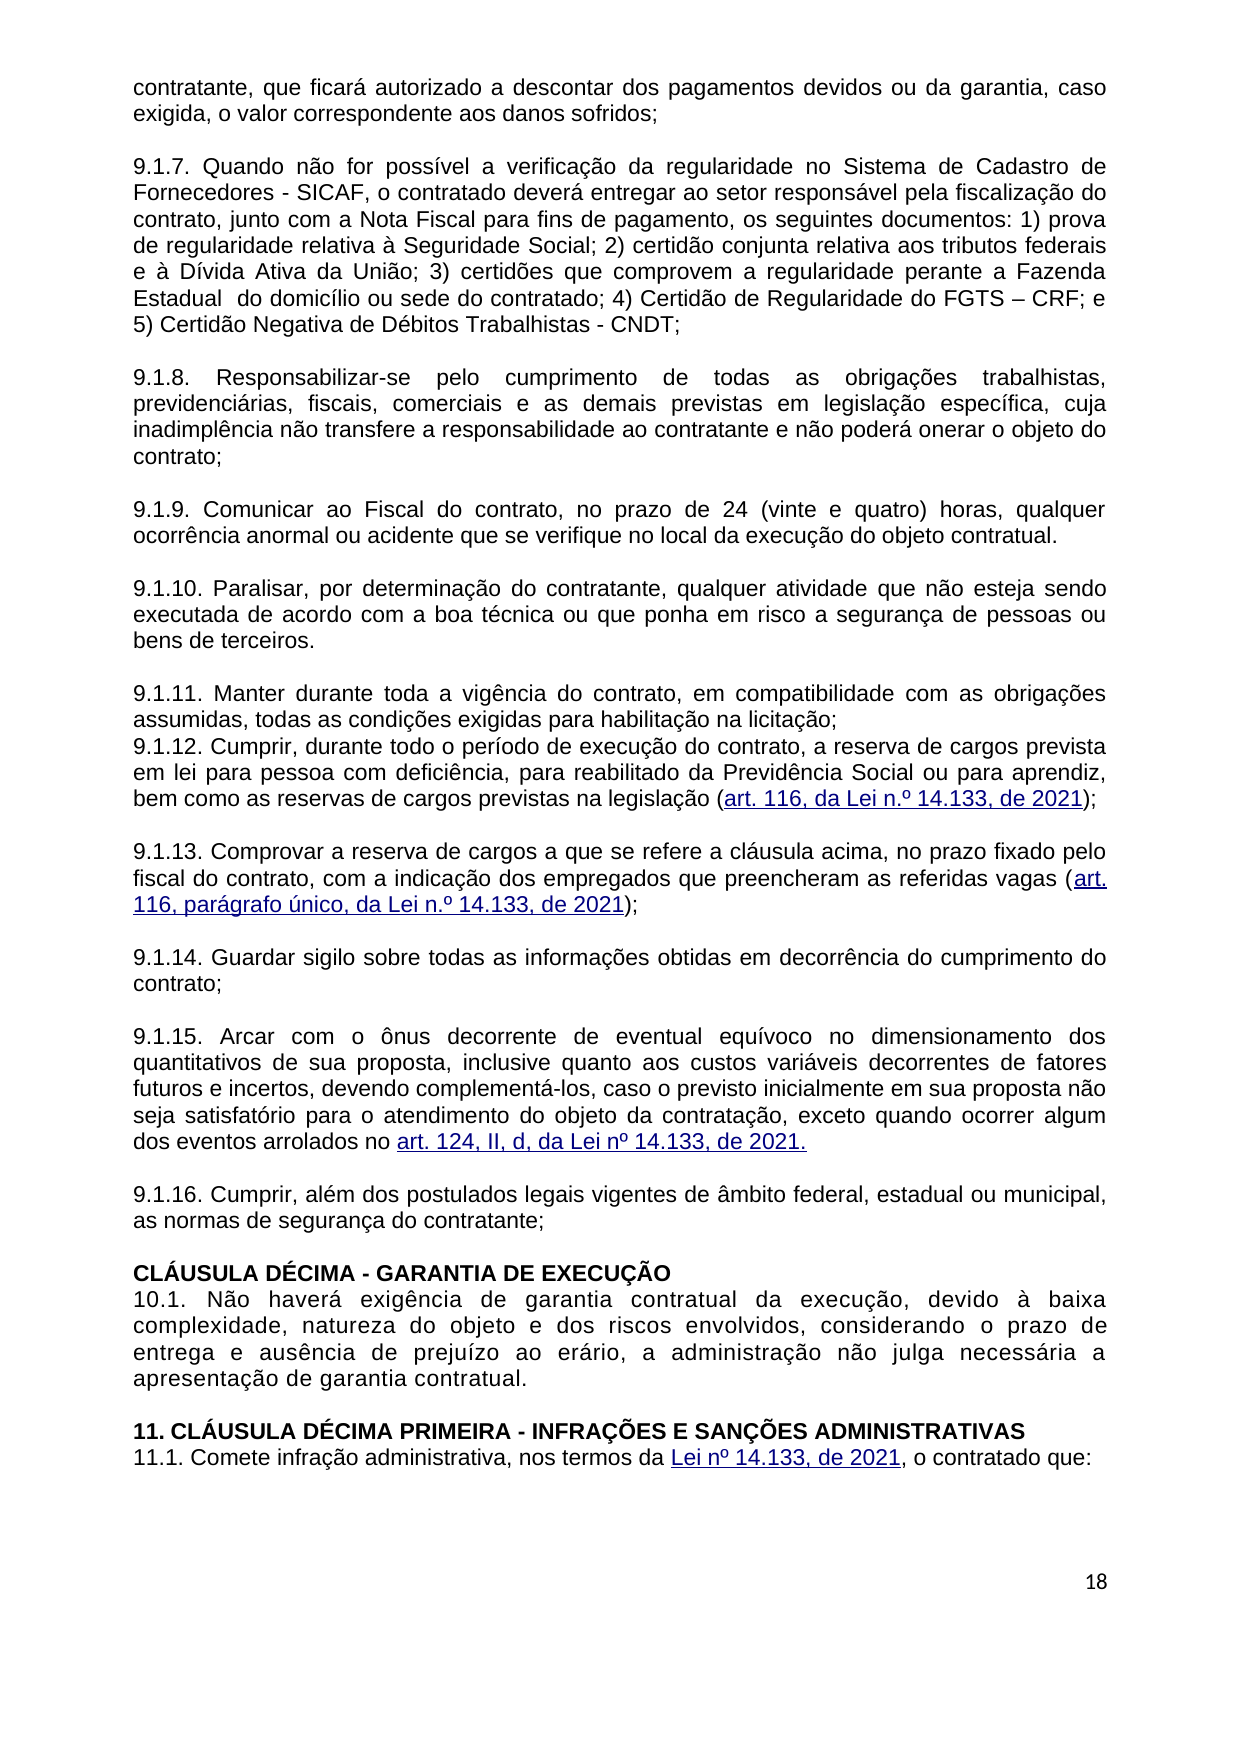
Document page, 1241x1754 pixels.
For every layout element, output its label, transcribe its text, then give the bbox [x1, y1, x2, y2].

list 9.1.14. Guardar sigilo sobre todas as informações obtidas em decorrência do cumprimento do contrato; [133, 943, 1107, 996]
list 9.1.15. Arcar com o ônus decorrente de eventual equívoco no dimensionamento dos quantitativos de sua proposta, inclusive quanto aos custos variáveis decorrentes de fatores futuros e incertos, devendo complementá-los, caso o previsto inicialmente em sua proposta não seja satisfatório para o atendimento do objeto da contratação, exceto quando ocorrer algum dos eventos arrolados no art. 124, II, d, da Lei nº 14.133, de 2021. [133, 1023, 1107, 1154]
text CLÁUSULA DÉCIMA - GARANTIA DE EXECUÇÃO [133, 1260, 1107, 1286]
list 9.1.10. Paralisar, por determinação do contratante, qualquer atividade que não esteja sendo executada de acordo com a boa técnica ou que ponha em risco a segurança de pessoas ou bens de terceiros. [133, 574, 1107, 654]
list 9.1.7. Quando não for possível a verificação da regularidade no Sistema de Cadastro de Fornecedores - SICAF, o contratado deverá entregar ao setor responsável pela fiscalização do contrato, junto com a Nota Fiscal para fins de pagamento, os seguintes documentos: 1) prova de regularidade relativa à Seguridade Social; 2) certidão conjunta relativa aos tributos federais e à Dívida Ativa da União; 3) certidões que comprovem a regularidade perante a Fazenda Estadual do domicílio ou sede do contratado; 4) Certidão de Regularidade do FGTS – CRF; e 5) Certidão Negativa de Débitos Trabalhistas - CNDT; [133, 153, 1107, 337]
list 11.1. Comete infração administrativa, nos termos da Lei nº 14.133, de 2021, o contratado que: [133, 1444, 1107, 1471]
list 9.1.11. Manter durante toda a vigência do contrato, em compatibilidade com as obrigações assumidas, todas as condições exigidas para habilitação na licitação; [133, 680, 1107, 733]
list CLÁUSULA DÉCIMA PRIMEIRA - INFRAÇÕES E SANÇÕES ADMINISTRATIVAS [133, 1418, 1107, 1444]
list 9.1.16. Cumprir, além dos postulados legais vigentes de âmbito federal, estadual ou municipal, as normas de segurança do contratante; [133, 1181, 1107, 1233]
list 9.1.9. Comunicar ao Fiscal do contrato, no prazo de 24 (vinte e quatro) horas, qualquer ocorrência anormal ou acidente que se verifique no local da execução do objeto contratual. [133, 496, 1107, 548]
list Não haverá exigência de garantia contratual da execução, devido à baixa complexidade, natureza do objeto e dos riscos envolvidos, considerando o prazo de entrega e ausência de prejuízo ao erário, a administração não julga necessária a apresentação de garantia contratual. [133, 1286, 1107, 1392]
list 9.1.13. Comprovar a reserva de cargos a que se refere a cláusula acima, no prazo fixado pelo fiscal do contrato, com a indicação dos empregados que preencheram as referidas vagas (art. 116, parágrafo único, da Lei n.º 14.133, de 2021); [133, 838, 1107, 917]
list 9.1.8. Responsabilizar-se pelo cumprimento de todas as obrigações trabalhistas, previdenciárias, fiscais, comerciais e as demais previstas em legislação específica, cuja inadimplência não transfere a responsabilidade ao contratante e não poderá onerar o objeto do contrato; [133, 364, 1107, 469]
list 9.1.12. Cumprir, durante todo o período de execução do contrato, a reserva de cargos prevista em lei para pessoa com deficiência, para reabilitado da Previdência Social ou para aprendiz, bem como as reservas de cargos previstas na legislação (art. 116, da Lei n.º 14.133, de 2021); [133, 733, 1107, 812]
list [133, 74, 1107, 127]
